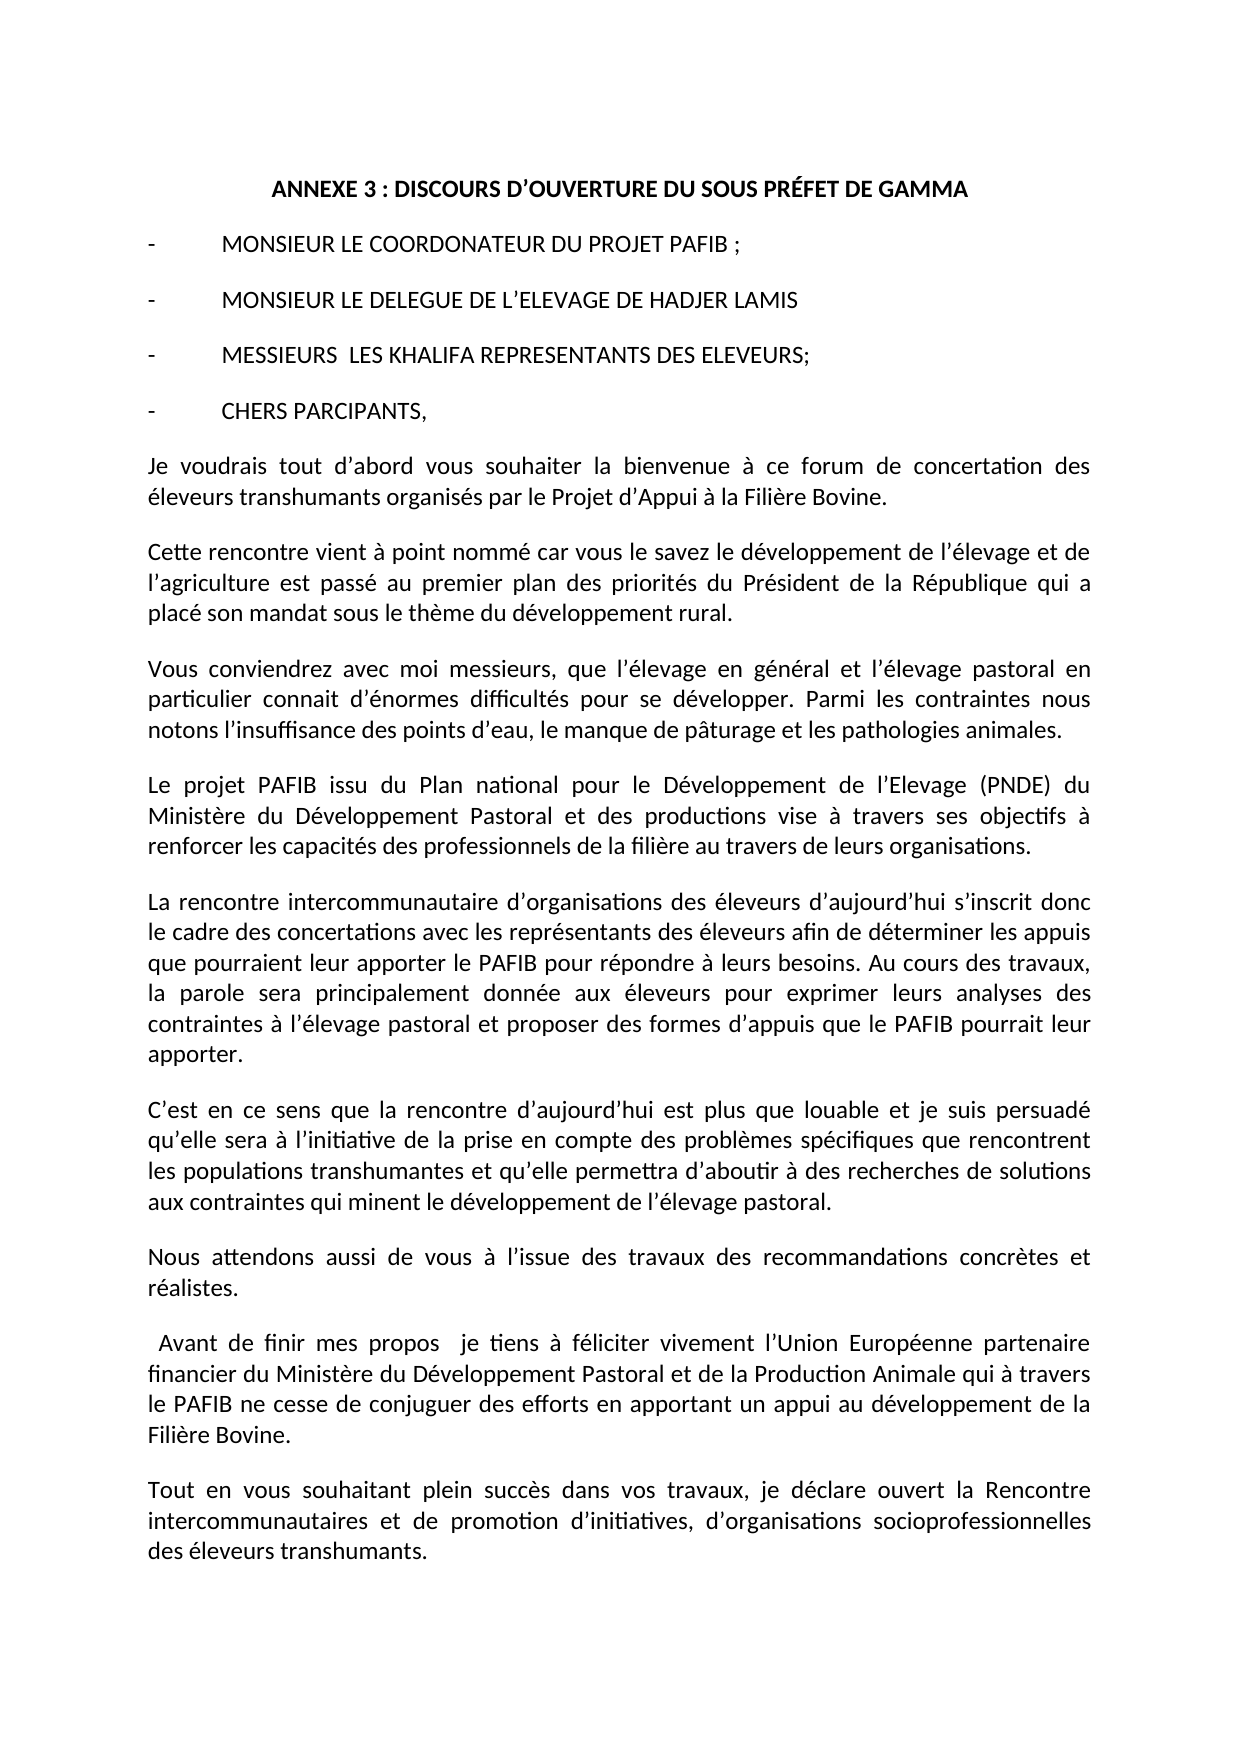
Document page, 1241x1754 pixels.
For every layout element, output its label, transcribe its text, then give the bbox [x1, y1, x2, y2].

text - CHERS PARCIPANTS, [148, 395, 1092, 425]
title Annexe 3 : Discours d’ouverture du sous préfet de gamma [148, 173, 1092, 203]
text Tout en vous souhaitant plein succès dans vos travaux, je déclare ouvert la Rencontre intercommunautaires et de promotion d’initiatives, d’organisations socioprofessionnelles des éleveurs transhumants. [148, 1474, 1092, 1566]
text Nous attendons aussi de vous à l’issue des travaux des recommandations concrètes et réalistes. [148, 1241, 1092, 1302]
text - MESSIEURS LES KHALIFA REPRESENTANTS DES ELEVEURS; [148, 339, 1092, 370]
text C’est en ce sens que la rencontre d’aujourd’hui est plus que louable et je suis persuadé qu’elle sera à l’initiative de la prise en compte des problèmes spécifiques que rencontrent les populations transhumantes et qu’elle permettra d’aboutir à des recherches de solutions aux contraintes qui minent le développement de l’élevage pastoral. [148, 1094, 1092, 1216]
text - MONSIEUR LE COORDONATEUR DU PROJET PAFIB ; [148, 228, 1092, 259]
text - MONSIEUR LE DELEGUE DE L’ELEVAGE DE HADJER LAMIS [148, 284, 1092, 314]
text Cette rencontre vient à point nommé car vous le savez le développement de l’élevage et de l’agriculture est passé au premier plan des priorités du Président de la République qui a placé son mandat sous le thème du développement rural. [148, 536, 1092, 628]
text Je voudrais tout d’abord vous souhaiter la bienvenue à ce forum de concertation des éleveurs transhumants organisés par le Projet d’Appui à la Filière Bovine. [148, 450, 1092, 511]
text La rencontre intercommunautaire d’organisations des éleveurs d’aujourd’hui s’inscrit donc le cadre des concertations avec les représentants des éleveurs afin de déterminer les appuis que pourraient leur apporter le PAFIB pour répondre à leurs besoins. Au cours des travaux, la parole sera principalement donnée aux éleveurs pour exprimer leurs analyses des contraintes à l’élevage pastoral et proposer des formes d’appuis que le PAFIB pourrait leur apporter. [148, 886, 1092, 1069]
text Avant de finir mes propos je tiens à féliciter vivement l’Union Européenne partenaire financier du Ministère du Développement Pastoral et de la Production Animale qui à travers le PAFIB ne cesse de conjuguer des efforts en apportant un appui au développement de la Filière Bovine. [148, 1327, 1092, 1449]
text Le projet PAFIB issu du Plan national pour le Développement de l’Elevage (PNDE) du Ministère du Développement Pastoral et des productions vise à travers ses objectifs à renforcer les capacités des professionnels de la filière au travers de leurs organisations. [148, 769, 1092, 861]
text Vous conviendrez avec moi messieurs, que l’élevage en général et l’élevage pastoral en particulier connait d’énormes difficultés pour se développer. Parmi les contraintes nous notons l’insuffisance des points d’eau, le manque de pâturage et les pathologies animales. [148, 653, 1092, 744]
